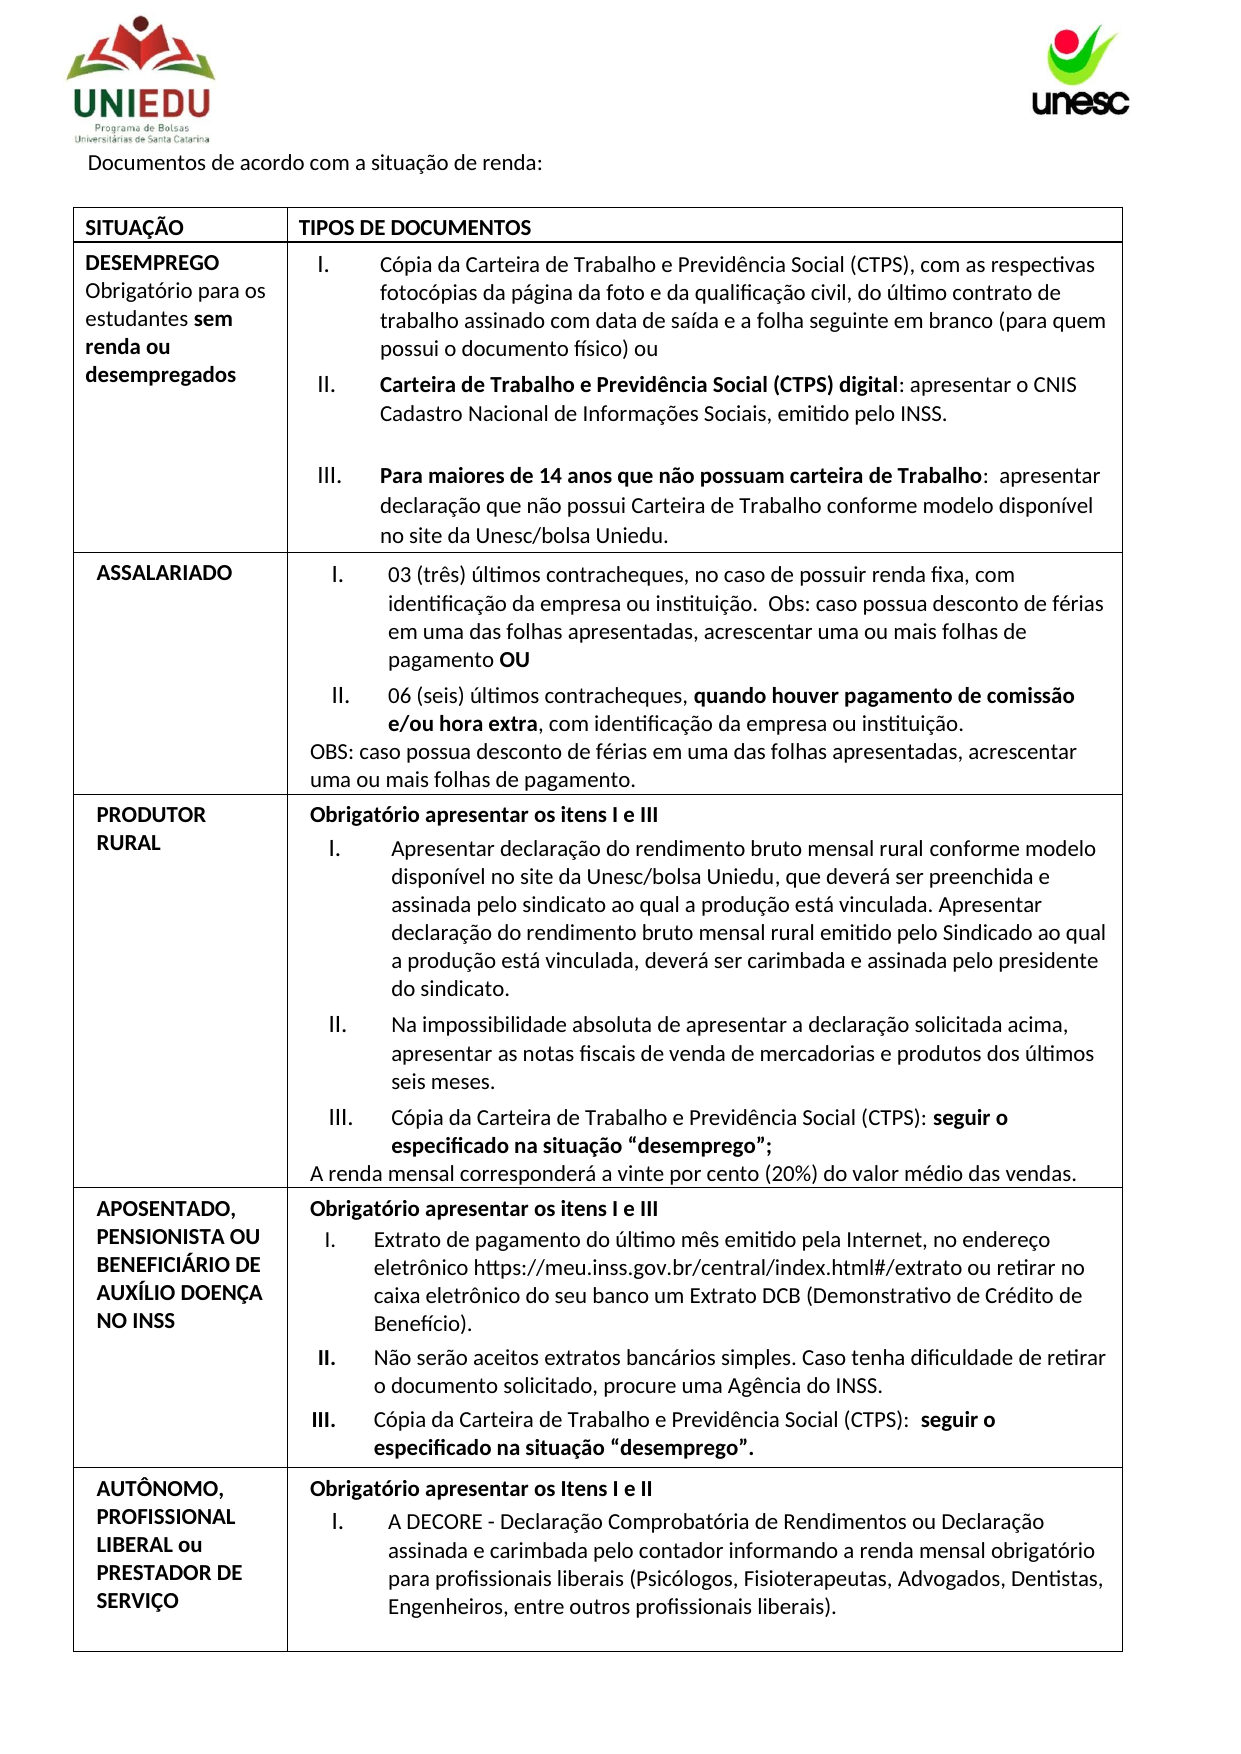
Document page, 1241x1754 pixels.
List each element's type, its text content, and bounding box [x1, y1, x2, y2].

table_cell Obrigatório apresentar os itens I e III Apresentar declaração do rendimento bruto mensal rural conforme modelo disponível no site da Unesc/bolsa Uniedu, que deverá ser preenchida e assinada pelo sindicato ao qual a produção está vinculada. Apresentar declaração do rendimento bruto mensal rural emitido pelo Sindicado ao qual a produção está vinculada, deverá ser carimbada e assinada pelo presidente do sindicato. Na impossibilidade absoluta de apresentar a declaração solicitada acima, apresentar as notas fiscais de venda de mercadorias e produtos dos últimos seis meses. Cópia da Carteira de Trabalho e Previdência Social (CTPS): seguir o especificado na situação “desemprego”; A renda mensal corresponderá a vinte por cento (20%) do valor médio das vendas. [288, 795, 1122, 1187]
table_cell 03 (três) últimos contracheques, no caso de possuir renda fixa, com identificação da empresa ou instituição. Obs: caso possua desconto de férias em uma das folhas apresentadas, acrescentar uma ou mais folhas de pagamento OU 06 (seis) últimos contracheques, quando houver pagamento de comissão e/ou hora extra, com identificação da empresa ou instituição. OBS: caso possua desconto de férias em uma das folhas apresentadas, acrescentar uma ou mais folhas de pagamento. [288, 553, 1122, 793]
table_cell APOSENTADO, PENSIONISTA OU BENEFICIÁRIO DE AUXÍLIO DOENÇA NO INSS [74, 1188, 287, 1467]
text Documentos de acordo com a situação de renda: [88, 148, 1137, 176]
table_cell Cópia da Carteira de Trabalho e Previdência Social (CTPS), com as respectivas fotocópias da página da foto e da qualificação civil, do último contrato de trabalho assinado com data de saída e a folha seguinte em branco (para quem possui o documento físico) ou Carteira de Trabalho e Previdência Social (CTPS) digital: apresentar o CNIS Cadastro Nacional de Informações Sociais, emitido pelo INSS. Para maiores de 14 anos que não possuam carteira de Trabalho: apresentar declaração que não possui Carteira de Trabalho conforme modelo disponível no site da Unesc/bolsa Uniedu. [288, 243, 1122, 552]
table_cell AUTÔNOMO, PROFISSIONAL LIBERAL ou PRESTADOR DE SERVIÇO [74, 1468, 287, 1651]
picture [1012, 0, 1150, 138]
table_header SITUAÇÃO [74, 208, 287, 241]
table_cell Obrigatório apresentar os itens I e III Extrato de pagamento do último mês emitido pela Internet, no endereço eletrônico https://meu.inss.gov.br/central/index.html#/extrato ou retirar no caixa eletrônico do seu banco um Extrato DCB (Demonstrativo de Crédito de Benefício). Não serão aceitos extratos bancários simples. Caso tenha dificuldade de retirar o documento solicitado, procure uma Agência do INSS. Cópia da Carteira de Trabalho e Previdência Social (CTPS): seguir o especificado na situação “desemprego”. [288, 1188, 1122, 1467]
table_header TIPOS DE DOCUMENTOS [288, 208, 1122, 241]
table_cell PRODUTOR RURAL [74, 795, 287, 1187]
table_cell ASSALARIADO [74, 553, 287, 793]
picture [62, 13, 219, 146]
table_cell DESEMPREGO Obrigatório para os estudantes sem renda ou desempregados [74, 243, 287, 552]
